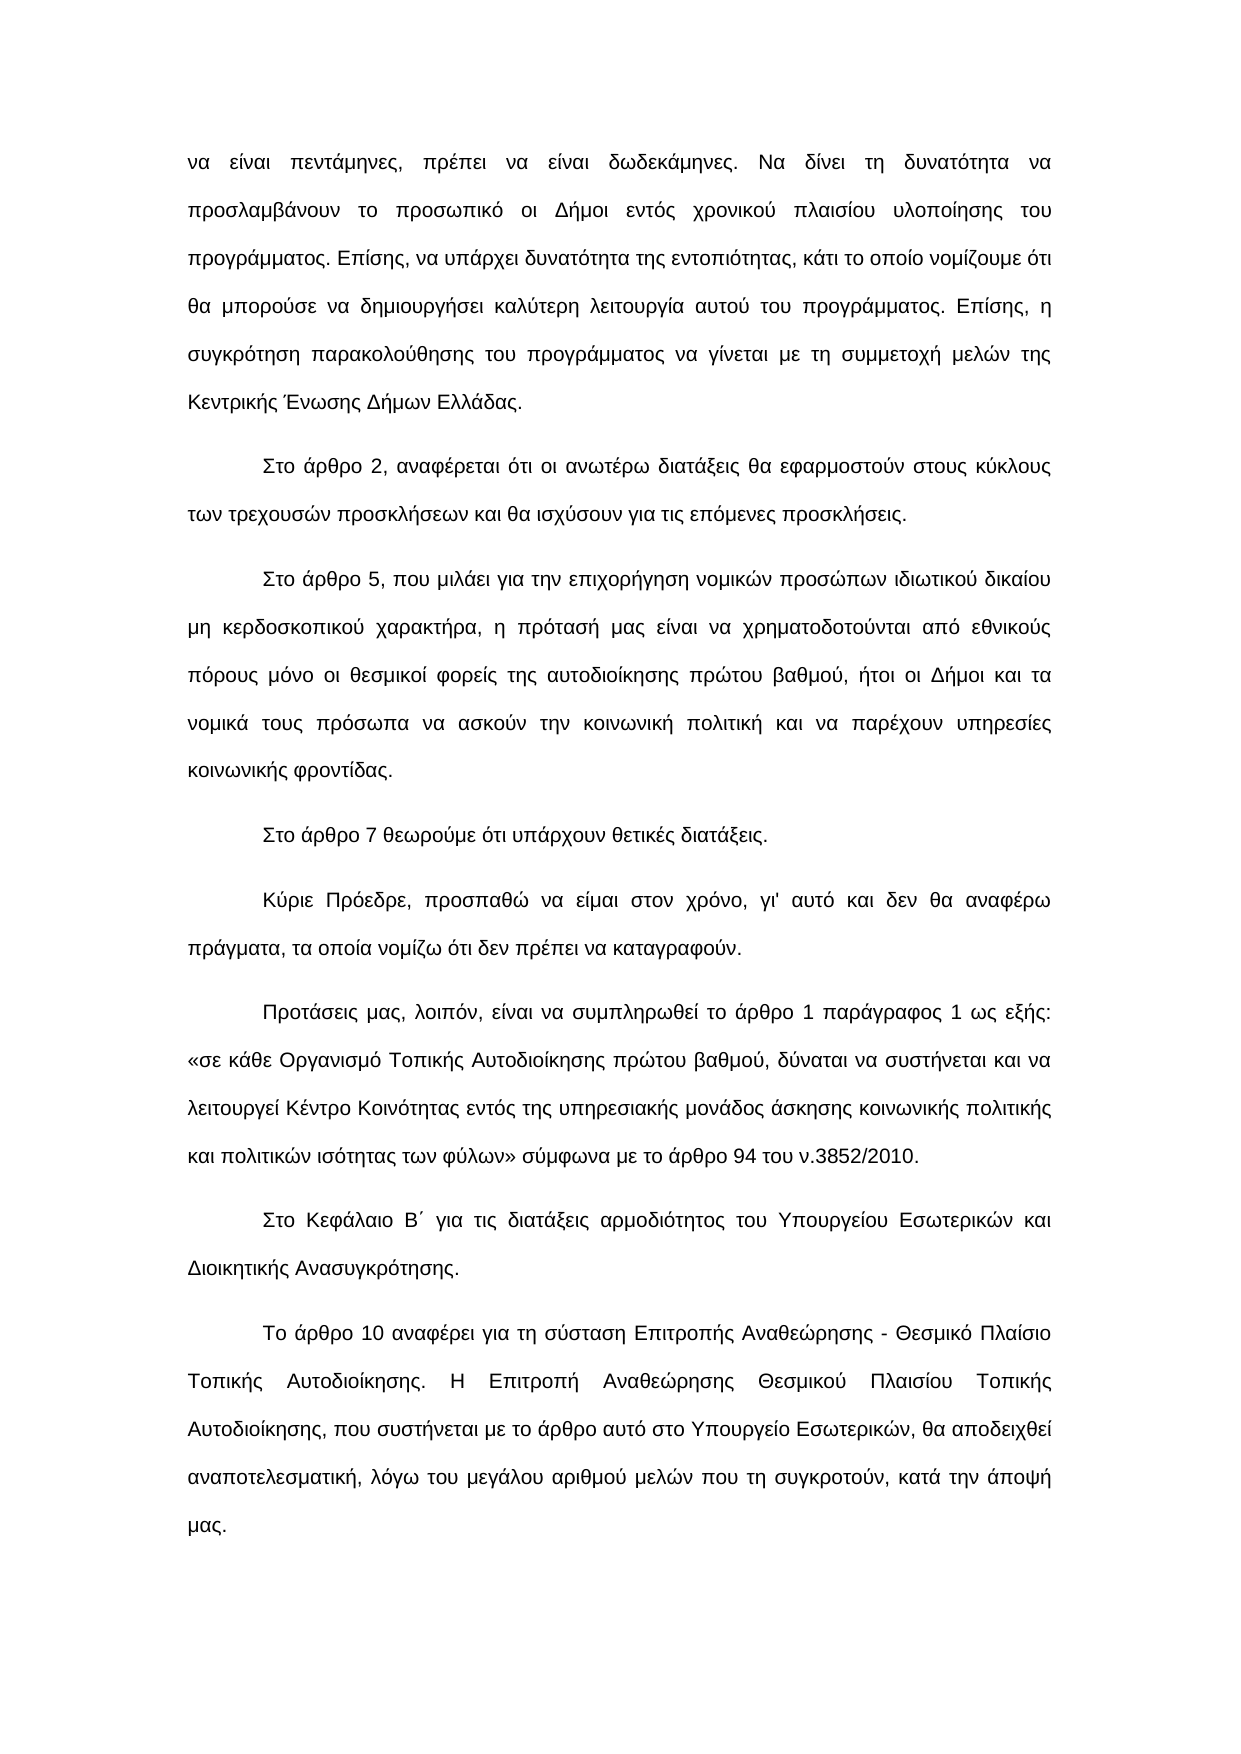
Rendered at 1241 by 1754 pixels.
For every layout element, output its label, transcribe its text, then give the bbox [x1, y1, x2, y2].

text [187, 150, 1053, 413]
text Προτάσεις μας, λοιπόν, είναι να συμπληρωθεί το άρθρο 1 παράγραφος 1 ως εξής: «σε κάθε Οργανισμό Τοπικής Αυτοδιοίκησης πρώτου βαθμού, δύναται να συστήνεται και να λειτουργεί Κέντρο Κοινότητας εντός της υπηρεσιακής μονάδος άσκησης κοινωνικής πολιτικής και πολιτικών ισότητας των φύλων» σύμφωνα με το άρθρο 94 του ν.3852/2010. [187, 1000, 1053, 1168]
text Το άρθρο 10 αναφέρει για τη σύσταση Επιτροπής Αναθεώρησης - Θεσμικό Πλαίσιο Τοπικής Αυτοδιοίκησης. Η Επιτροπή Αναθεώρησης Θεσμικού Πλαισίου Τοπικής Αυτοδιοίκησης, που συστήνεται με το άρθρο αυτό στο Υπουργείο Εσωτερικών, θα αποδειχθεί αναποτελεσματική, λόγω του μεγάλου αριθμού μελών που τη συγκροτούν, κατά την άποψή μας. [187, 1321, 1053, 1536]
text Κύριε Πρόεδρε, προσπαθώ να είμαι στον χρόνο, γι' αυτό και δεν θα αναφέρω πράγματα, τα οποία νομίζω ότι δεν πρέπει να καταγραφούν. [187, 887, 1053, 959]
text Στο Κεφάλαιο Β΄ για τις διατάξεις αρμοδιότητος του Υπουργείου Εσωτερικών και Διοικητικής Ανασυγκρότησης. [187, 1208, 1053, 1280]
text Στο άρθρο 5, που μιλάει για την επιχορήγηση νομικών προσώπων ιδιωτικού δικαίου μη κερδοσκοπικού χαρακτήρα, η πρότασή μας είναι να χρηματοδοτούνται από εθνικούς πόρους μόνο οι θεσμικοί φορείς της αυτοδιοίκησης πρώτου βαθμού, ήτοι οι Δήμοι και τα νομικά τους πρόσωπα να ασκούν την κοινωνική πολιτική και να παρέχουν υπηρεσίες κοινωνικής φροντίδας. [187, 567, 1053, 782]
text Στο άρθρο 7 θεωρούμε ότι υπάρχουν θετικές διατάξεις. [187, 823, 1053, 847]
text Στο άρθρο 2, αναφέρεται ότι οι ανωτέρω διατάξεις θα εφαρμοστούν στους κύκλους των τρεχουσών προσκλήσεων και θα ισχύσουν για τις επόμενες προσκλήσεις. [187, 454, 1053, 526]
